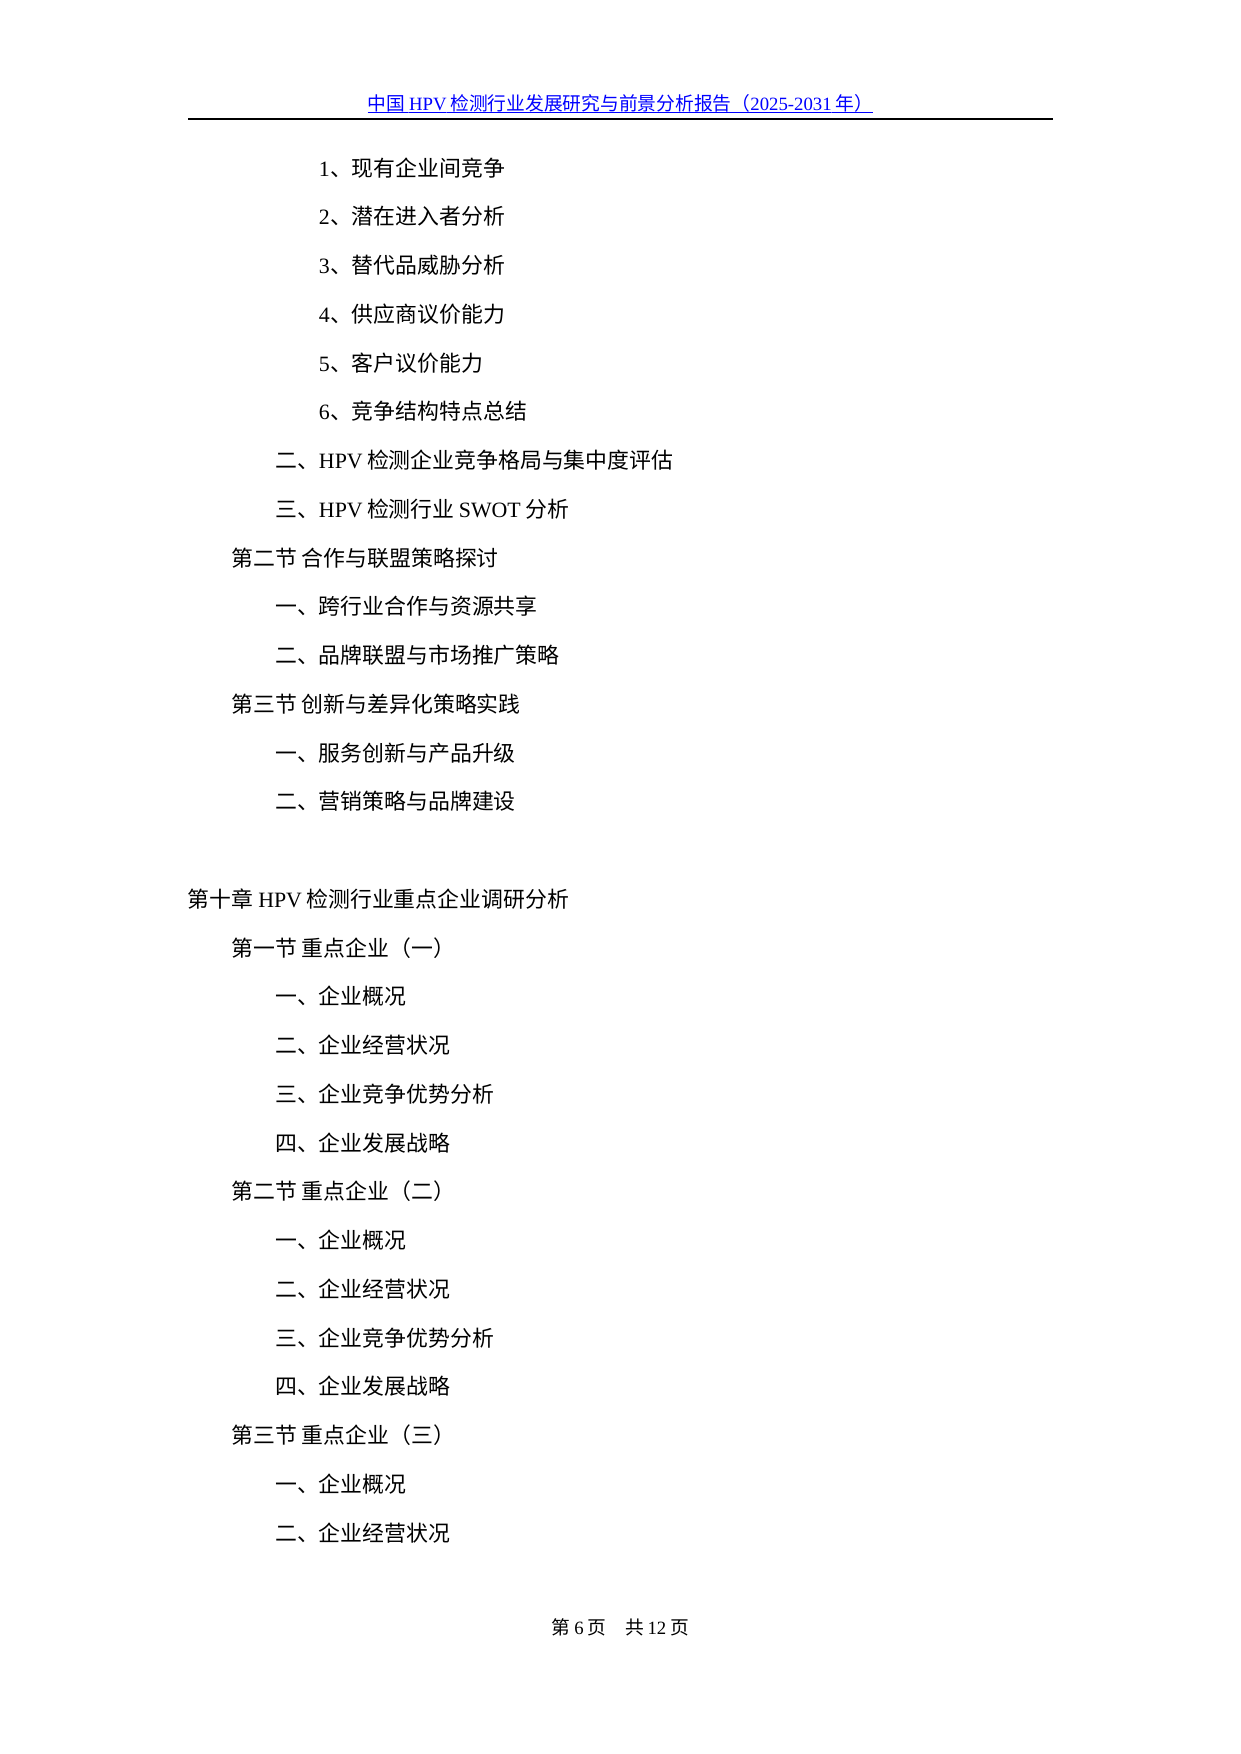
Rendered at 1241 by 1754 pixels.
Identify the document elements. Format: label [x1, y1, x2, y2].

text [187, 150, 1053, 1548]
